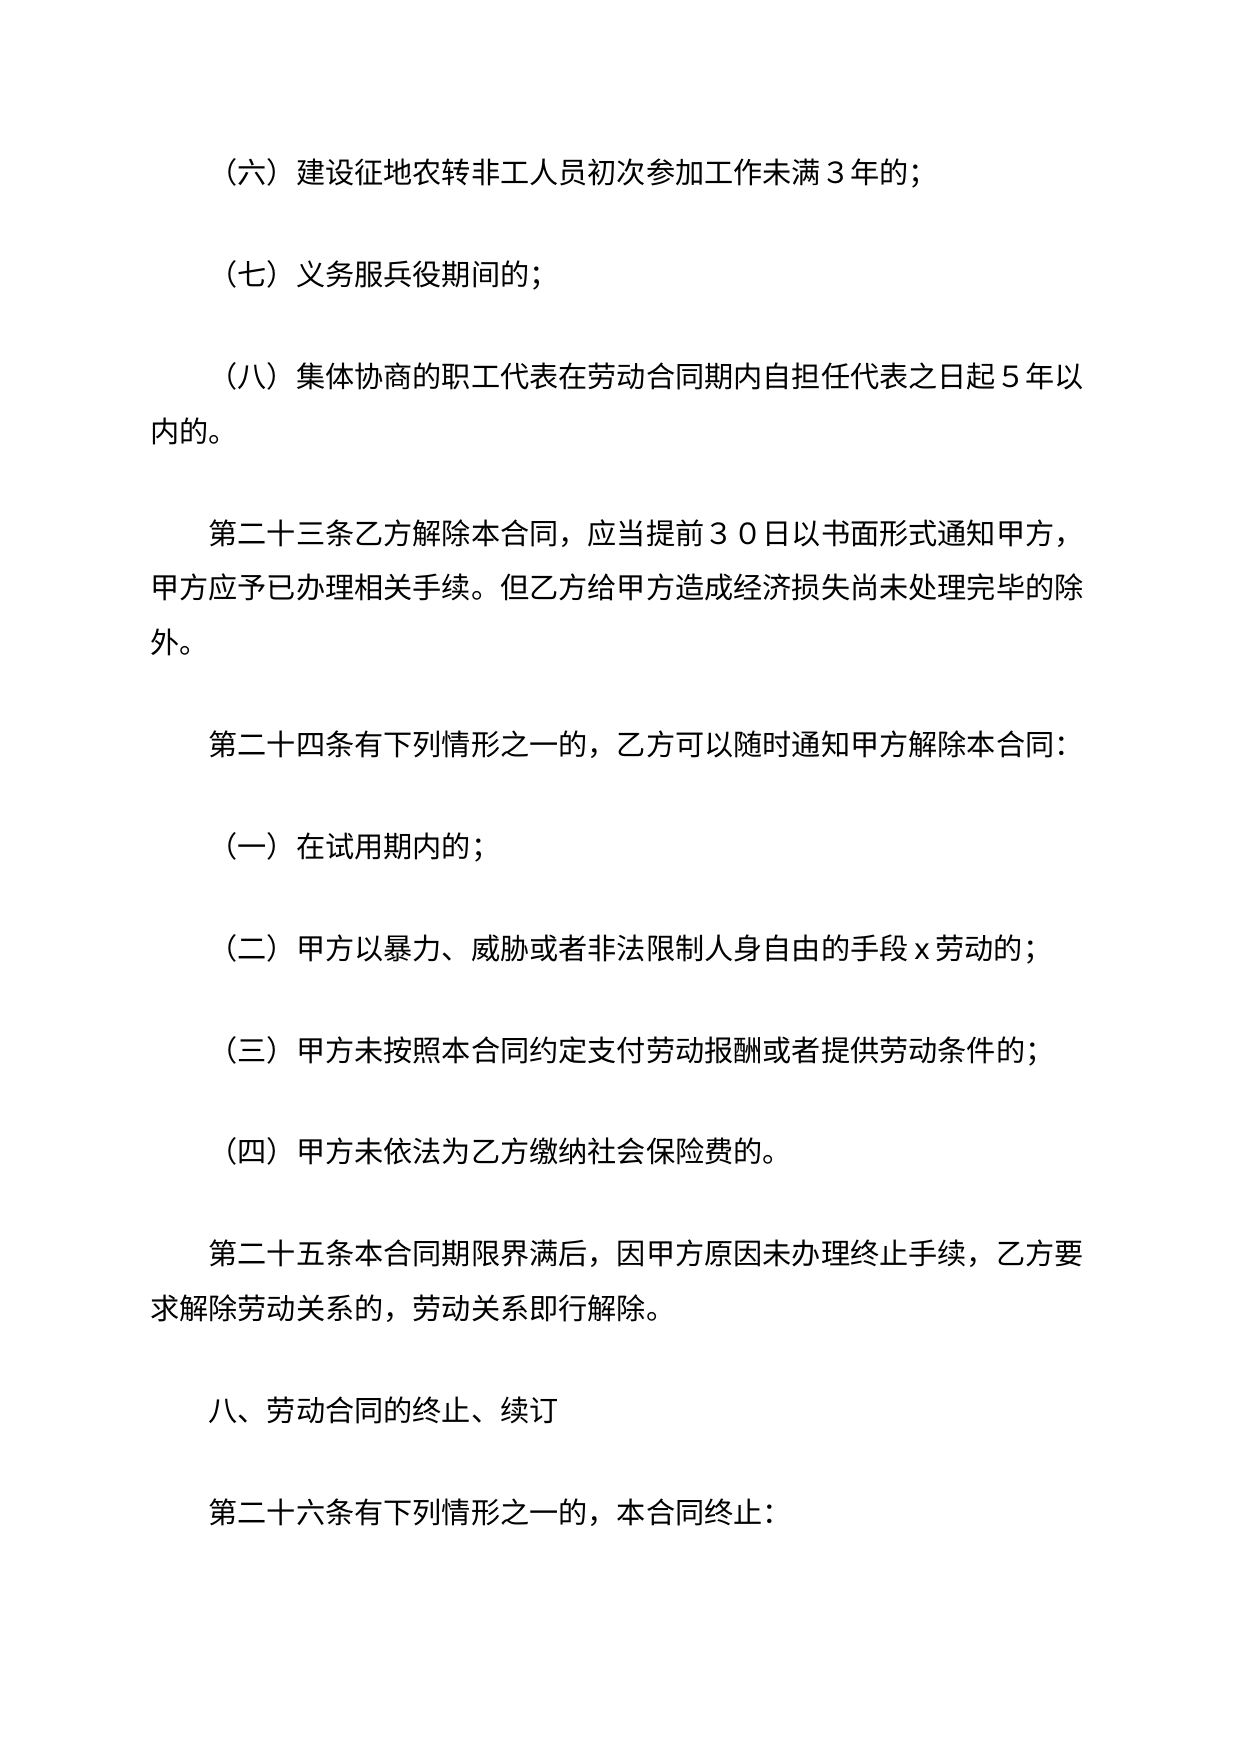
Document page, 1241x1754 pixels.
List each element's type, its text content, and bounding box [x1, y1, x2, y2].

text 八、劳动合同的终止、续订 [150, 1387, 1090, 1430]
text （六）建设征地农转非工人员初次参加工作未满３年的； [150, 150, 1090, 192]
text （二）甲方以暴力、威胁或者非法限制人身自由的手段x劳动的； [150, 925, 1090, 968]
text 第二十三条乙方解除本合同，应当提前３０日以书面形式通知甲方，甲方应予已办理相关手续。但乙方给甲方造成经济损失尚未处理完毕的除外。 [150, 510, 1090, 662]
text （一）在试用期内的； [150, 823, 1090, 866]
text （八）集体协商的职工代表在劳动合同期内自担任代表之日起５年以内的。 [150, 353, 1090, 451]
text （四）甲方未依法为乙方缴纳社会保险费的。 [150, 1129, 1090, 1171]
text 第二十五条本合同期限界满后，因甲方原因未办理终止手续，乙方要求解除劳动关系的，劳动关系即行解除。 [150, 1231, 1090, 1328]
text 第二十四条有下列情形之一的，乙方可以随时通知甲方解除本合同： [150, 722, 1090, 764]
text （三）甲方未按照本合同约定支付劳动报酬或者提供劳动条件的； [150, 1027, 1090, 1069]
text 第二十六条有下列情形之一的，本合同终止： [150, 1489, 1090, 1532]
text （七）义务服兵役期间的； [150, 252, 1090, 294]
